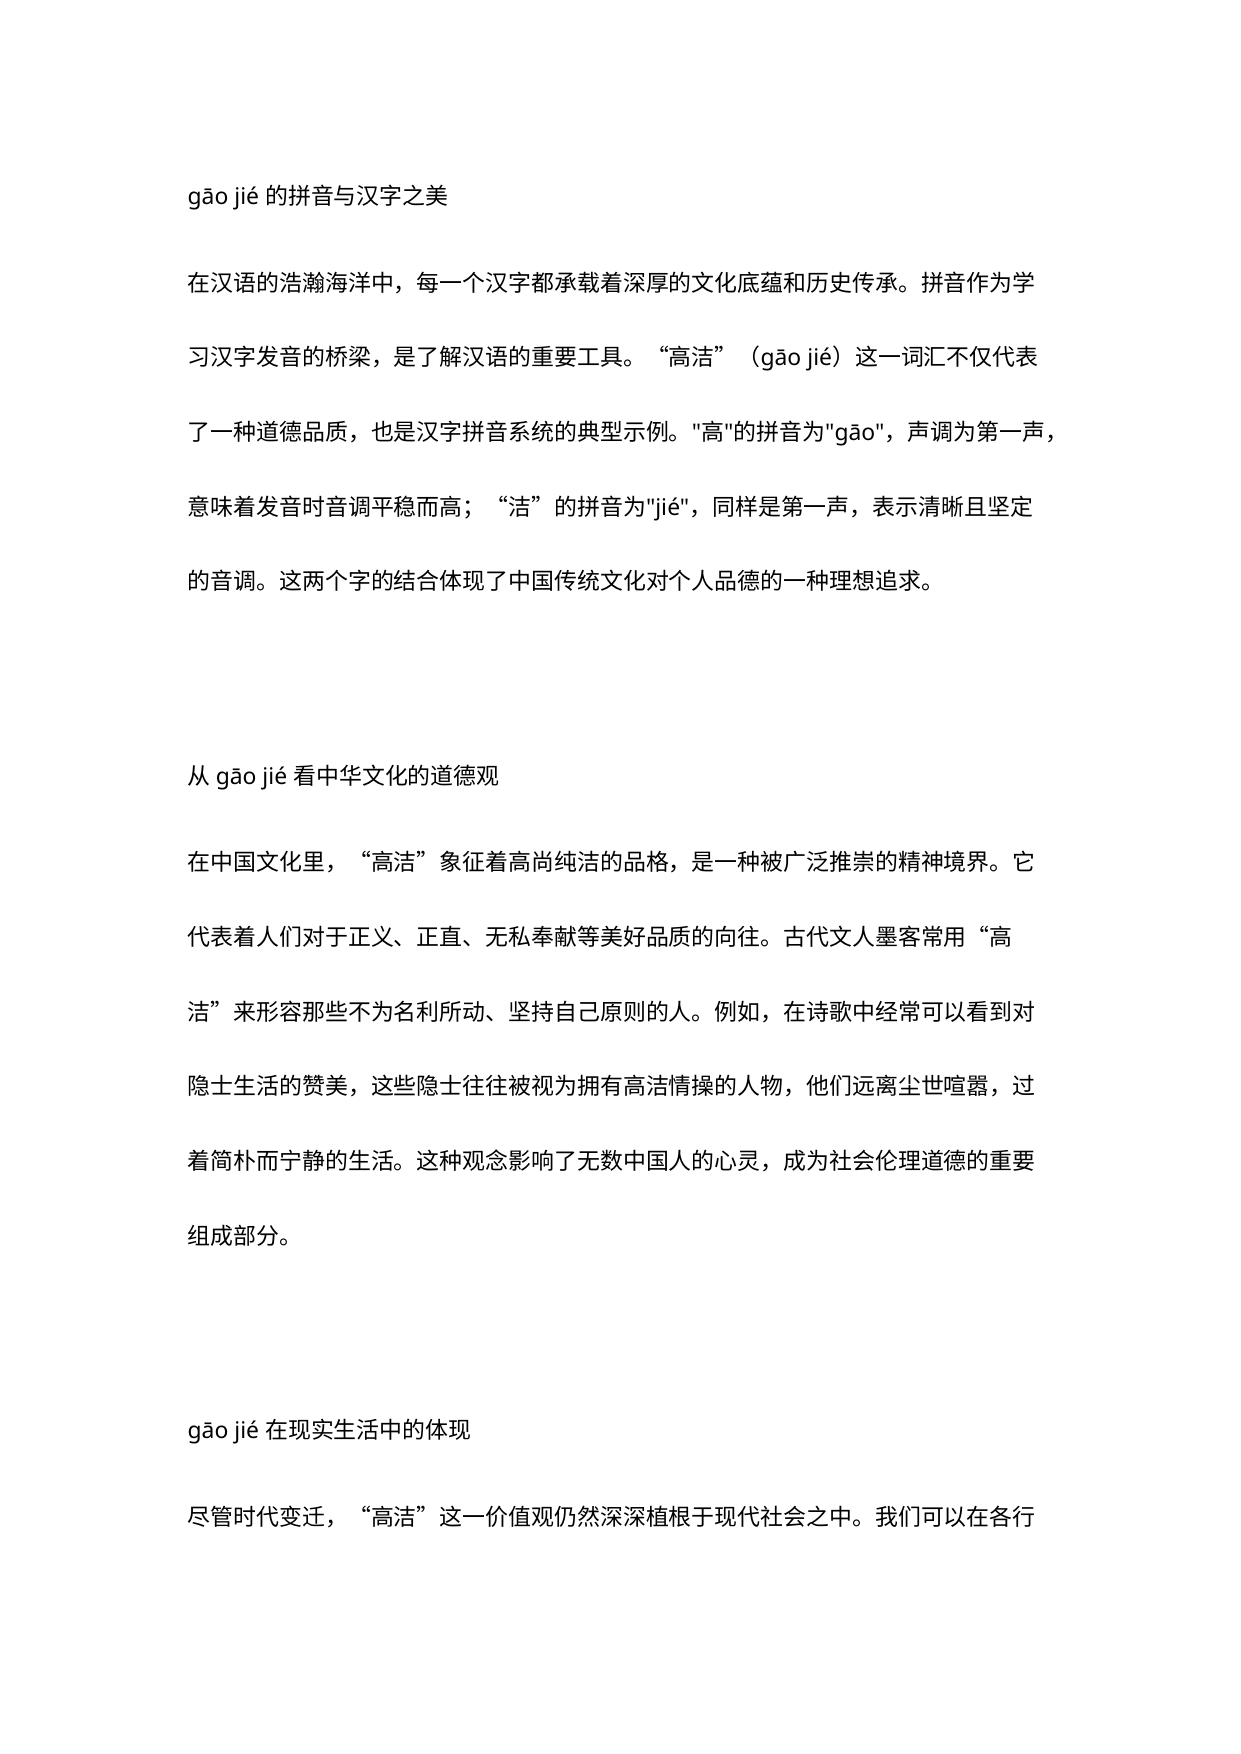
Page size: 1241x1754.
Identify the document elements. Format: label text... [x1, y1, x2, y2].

text 在中国文化里，“高洁”象征着高尚纯洁的品格，是一种被广泛推崇的精神境界。它代表着人们对于正义、正直、无私奉献等美好品质的向往。古代文人墨客常用“高洁”来形容那些不为名利所动、坚持自己原则的人。例如，在诗歌中经常可以看到对隐士生活的赞美，这些隐士往往被视为拥有高洁情操的人物，他们远离尘世喧嚣，过着简朴而宁静的生活。这种观念影响了无数中国人的心灵，成为社会伦理道德的重要组成部分。 [187, 828, 1053, 1267]
text gāo jié 的拼音与汉字之美 [187, 162, 1053, 227]
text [187, 1483, 1053, 1548]
text 从 gāo jié 看中华文化的道德观 [187, 742, 1053, 807]
text 在汉语的浩瀚海洋中，每一个汉字都承载着深厚的文化底蕴和历史传承。拼音作为学习汉字发音的桥梁，是了解汉语的重要工具。“高洁”（gāo jié）这一词汇不仅代表了一种道德品质，也是汉字拼音系统的典型示例。"高"的拼音为"gāo"，声调为第一声，意味着发音时音调平稳而高；“洁”的拼音为"jié"，同样是第一声，表示清晰且坚定的音调。这两个字的结合体现了中国传统文化对个人品德的一种理想追求。 [187, 249, 1053, 612]
text gāo jié 在现实生活中的体现 [187, 1396, 1053, 1461]
